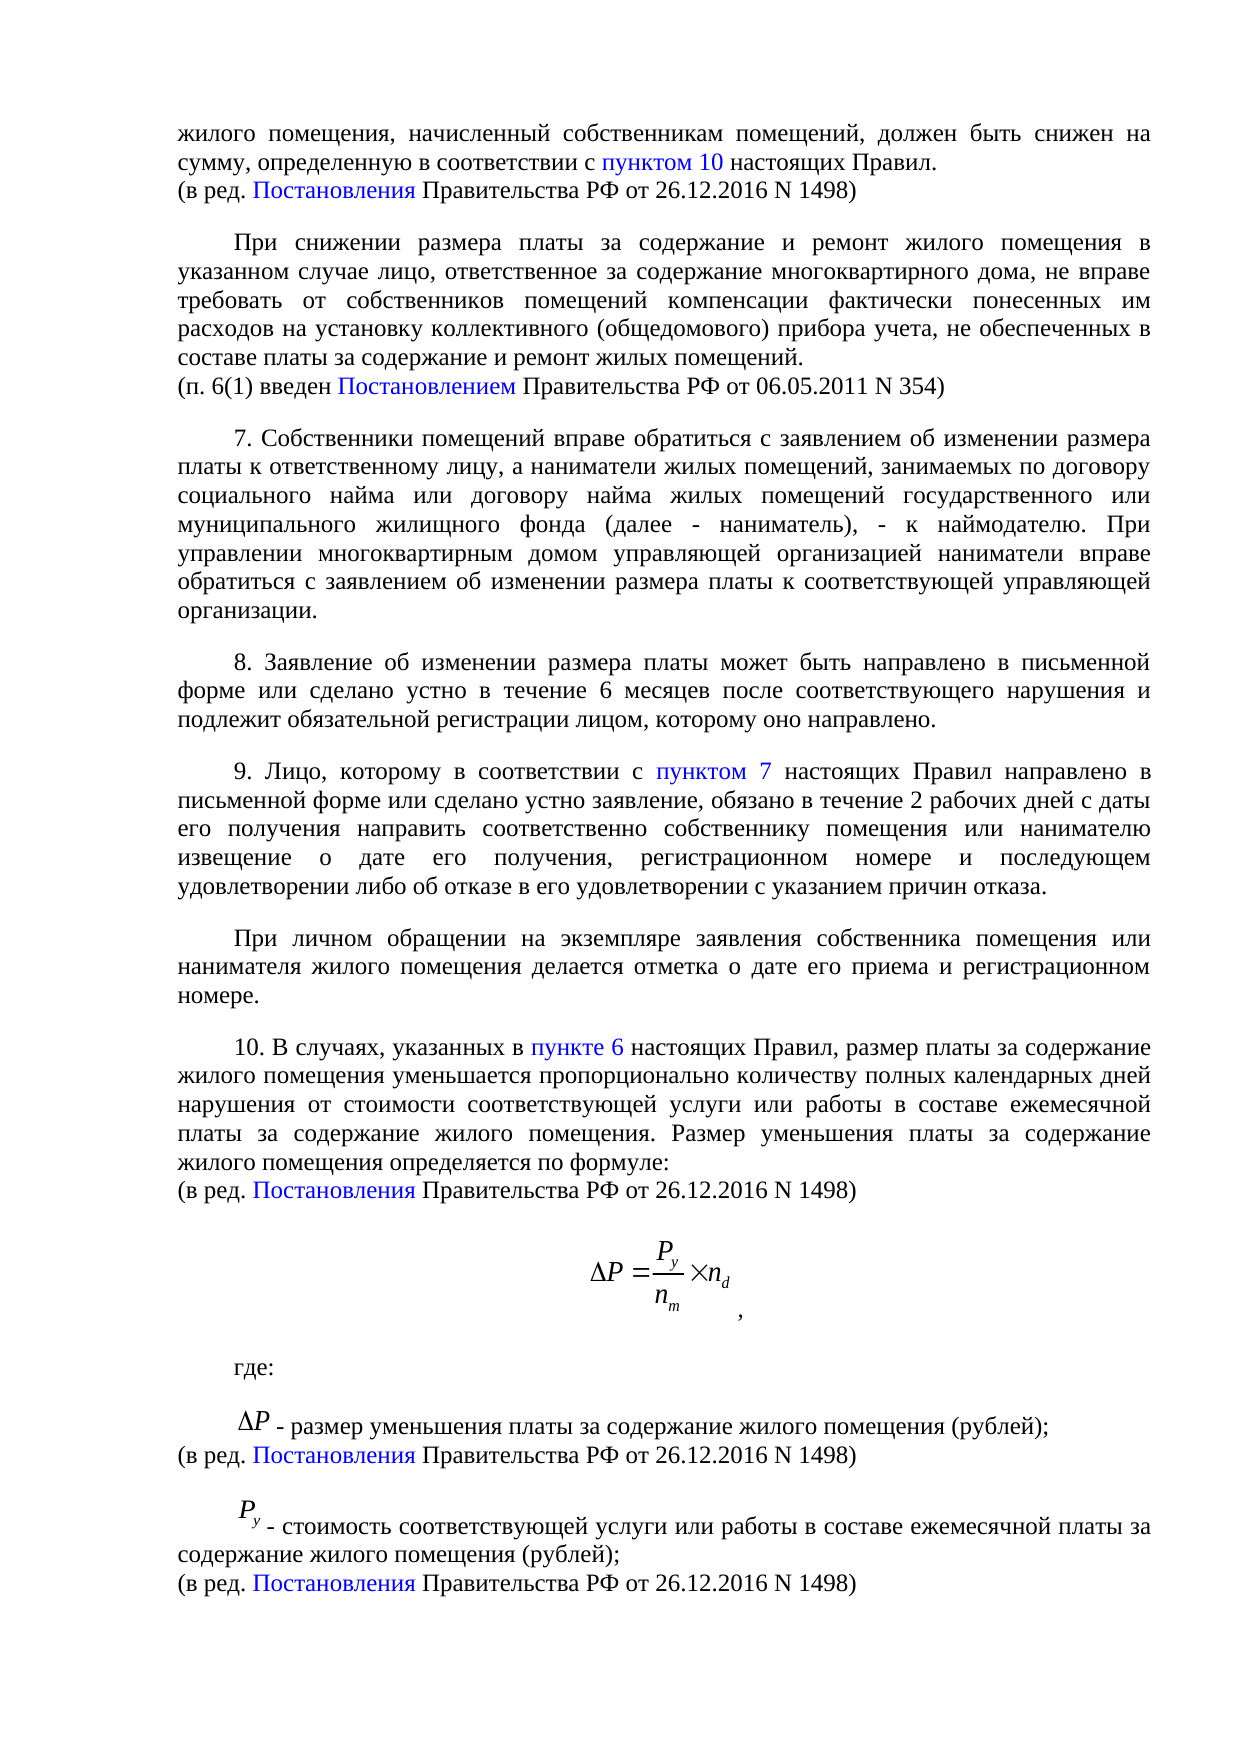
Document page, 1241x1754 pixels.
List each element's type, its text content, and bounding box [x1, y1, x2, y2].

text где: [177, 1352, 1152, 1381]
text При личном обращении на экземпляре заявления собственника помещения или нанимателя жилого помещения делается отметка о дате его приема и регистрационном номере. [177, 923, 1152, 1009]
text 10. В случаях, указанных в пункте 6 настоящих Правил, размер платы за содержание жилого помещения уменьшается пропорционально количеству полных календарных дней нарушения от стоимости соответствующей услуги или работы в составе ежемесячной платы за содержание жилого помещения. Размер уменьшения платы за содержание жилого помещения определяется по формуле: [177, 1032, 1152, 1176]
text (в ред. Постановления Правительства РФ от 26.12.2016 N 1498) [177, 176, 1152, 204]
text При снижении размера платы за содержание и ремонт жилого помещения в указанном случае лицо, ответственное за содержание многоквартирного дома, не вправе требовать от собственников помещений компенсации фактически понесенных им расходов на установку коллективного (общедомового) прибора учета, не обеспеченных в составе платы за содержание и ремонт жилых помещений. [177, 227, 1152, 371]
text - стоимость соответствующей услуги или работы в составе ежемесячной платы за содержание жилого помещения (рублей); [177, 1492, 1152, 1568]
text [177, 118, 1152, 176]
text 7. Собственники помещений вправе обратиться с заявлением об изменении размера платы к ответственному лицу, а наниматели жилых помещений, занимаемых по договору социального найма или договору найма жилых помещений государственного или муниципального жилищного фонда (далее - наниматель), - к наймодателю. При управлении многоквартирным домом управляющей организацией наниматели вправе обратиться с заявлением об изменении размера платы к соответствующей управляющей организации. [177, 423, 1152, 624]
text 8. Заявление об изменении размера платы может быть направлено в письменной форме или сделано устно в течение 6 месяцев после соответствующего нарушения и подлежит обязательной регистрации лицом, которому оно направлено. [177, 647, 1152, 733]
text (п. 6(1) введен Постановлением Правительства РФ от 06.05.2011 N 354) [177, 371, 1152, 400]
text (в ред. Постановления Правительства РФ от 26.12.2016 N 1498) [177, 1440, 1152, 1469]
text (в ред. Постановления Правительства РФ от 26.12.2016 N 1498) [177, 1568, 1152, 1597]
text - размер уменьшения платы за содержание жилого помещения (рублей); [177, 1403, 1152, 1440]
text 9. Лицо, которому в соответствии с пунктом 7 настоящих Правил направлено в письменной форме или сделано устно заявление, обязано в течение 2 рабочих дней с даты его получения направить соответственно собственнику помещения или нанимателю извещение о дате его получения, регистрационном номере и последующем удовлетворении либо об отказе в его удовлетворении с указанием причин отказа. [177, 756, 1152, 900]
text , [177, 1233, 1152, 1323]
text (в ред. Постановления Правительства РФ от 26.12.2016 N 1498) [177, 1176, 1152, 1204]
